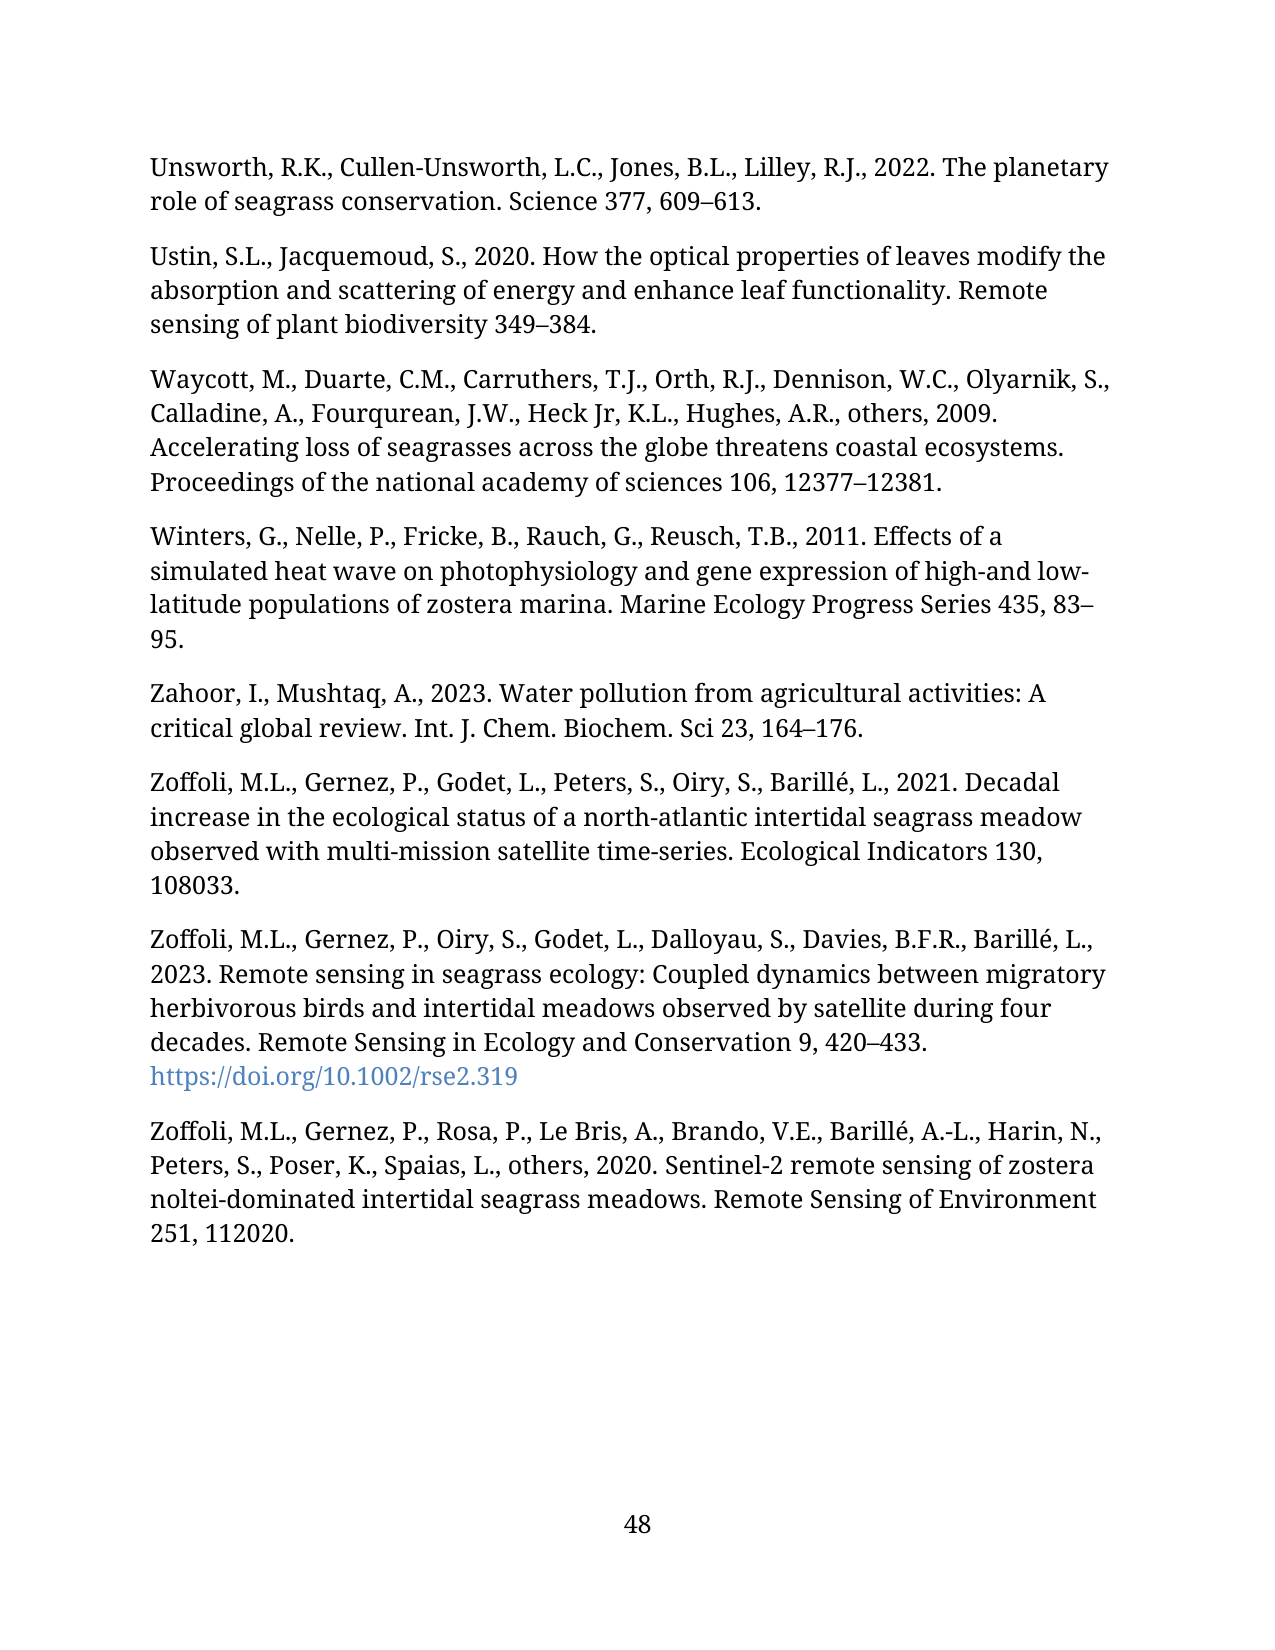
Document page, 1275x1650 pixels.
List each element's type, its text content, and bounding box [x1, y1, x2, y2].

text Zoffoli, M.L., Gernez, P., Godet, L., Peters, S., Oiry, S., Barillé, L., 2021. Decadal increase in the ecological status of a north-atlantic intertidal seagrass meadow observed with multi-mission satellite time-series. Ecological Indicators 130, 108033. [150, 765, 1125, 901]
text Zoffoli, M.L., Gernez, P., Rosa, P., Le Bris, A., Brando, V.E., Barillé, A.-L., Harin, N., Peters, S., Poser, K., Spaias, L., others, 2020. Sentinel-2 remote sensing of zostera noltei-dominated intertidal seagrass meadows. Remote Sensing of Environment 251, 112020. [150, 1113, 1125, 1249]
text Unsworth, R.K., Cullen-Unsworth, L.C., Jones, B.L., Lilley, R.J., 2022. The planetary role of seagrass conservation. Science 377, 609–613. [150, 150, 1125, 218]
text Winters, G., Nelle, P., Fricke, B., Rauch, G., Reusch, T.B., 2011. Effects of a simulated heat wave on photophysiology and gene expression of high-and low-latitude populations of zostera marina. Marine Ecology Progress Series 435, 83–95. [150, 519, 1125, 655]
text Zoffoli, M.L., Gernez, P., Oiry, S., Godet, L., Dalloyau, S., Davies, B.F.R., Barillé, L., 2023. Remote sensing in seagrass ecology: Coupled dynamics between migratory herbivorous birds and intertidal meadows observed by satellite during four decades. Remote Sensing in Ecology and Conservation 9, 420–433. https://doi.org/10.1002/rse2.319 [150, 922, 1125, 1092]
text Zahoor, I., Mushtaq, A., 2023. Water pollution from agricultural activities: A critical global review. Int. J. Chem. Biochem. Sci 23, 164–176. [150, 676, 1125, 744]
text Ustin, S.L., Jacquemoud, S., 2020. How the optical properties of leaves modify the absorption and scattering of energy and enhance leaf functionality. Remote sensing of plant biodiversity 349–384. [150, 239, 1125, 341]
text Waycott, M., Duarte, C.M., Carruthers, T.J., Orth, R.J., Dennison, W.C., Olyarnik, S., Calladine, A., Fourqurean, J.W., Heck Jr, K.L., Hughes, A.R., others, 2009. Accelerating loss of seagrasses across the globe threatens coastal ecosystems. Proceedings of the national academy of sciences 106, 12377–12381. [150, 362, 1125, 498]
